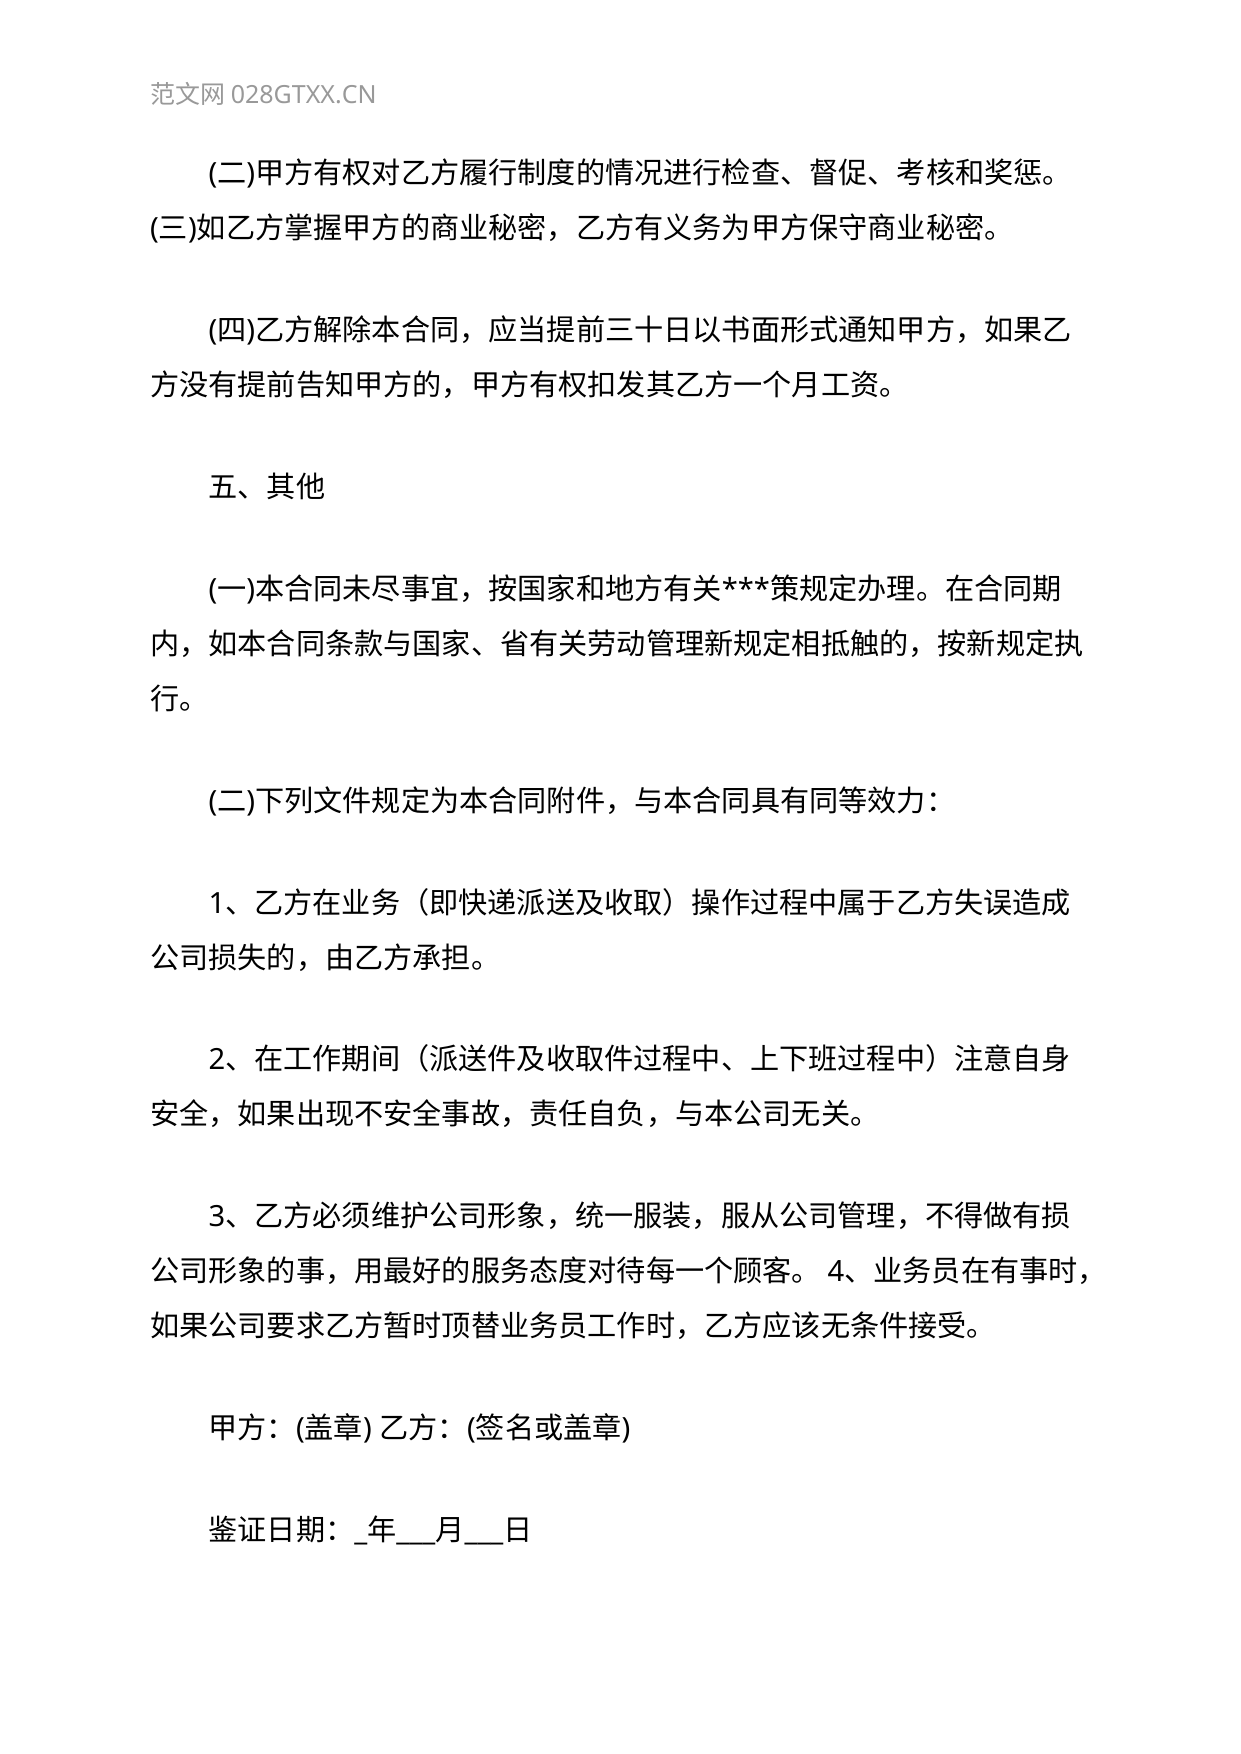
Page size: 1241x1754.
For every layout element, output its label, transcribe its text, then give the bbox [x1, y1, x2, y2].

text 五、其他 [150, 464, 1090, 506]
text 1、乙方在业务（即快递派送及收取）操作过程中属于乙方失误造成公司损失的，由乙方承担。 [150, 879, 1090, 976]
text 甲方：(盖章) 乙方：(签名或盖章) [150, 1404, 1090, 1447]
text 3、乙方必须维护公司形象，统一服装，服从公司管理，不得做有损公司形象的事，用最好的服务态度对待每一个顾客。 4、业务员在有事时，如果公司要求乙方暂时顶替业务员工作时，乙方应该无条件接受。 [150, 1193, 1090, 1345]
text 2、在工作期间（派送件及收取件过程中、上下班过程中）注意自身安全，如果出现不安全事故，责任自负，与本公司无关。 [150, 1036, 1090, 1133]
text (四)乙方解除本合同，应当提前三十日以书面形式通知甲方，如果乙方没有提前告知甲方的，甲方有权扣发其乙方一个月工资。 [150, 307, 1090, 404]
text (二)甲方有权对乙方履行制度的情况进行检查、督促、考核和奖惩。 (三)如乙方掌握甲方的商业秘密，乙方有义务为甲方保守商业秘密。 [150, 150, 1090, 247]
text (一)本合同未尽事宜，按国家和地方有关***策规定办理。在合同期内，如本合同条款与国家、省有关劳动管理新规定相抵触的，按新规定执行。 [150, 566, 1090, 718]
text (二)下列文件规定为本合同附件，与本合同具有同等效力： [150, 777, 1090, 819]
text 鉴证日期：_年___月___日 [150, 1506, 1090, 1549]
